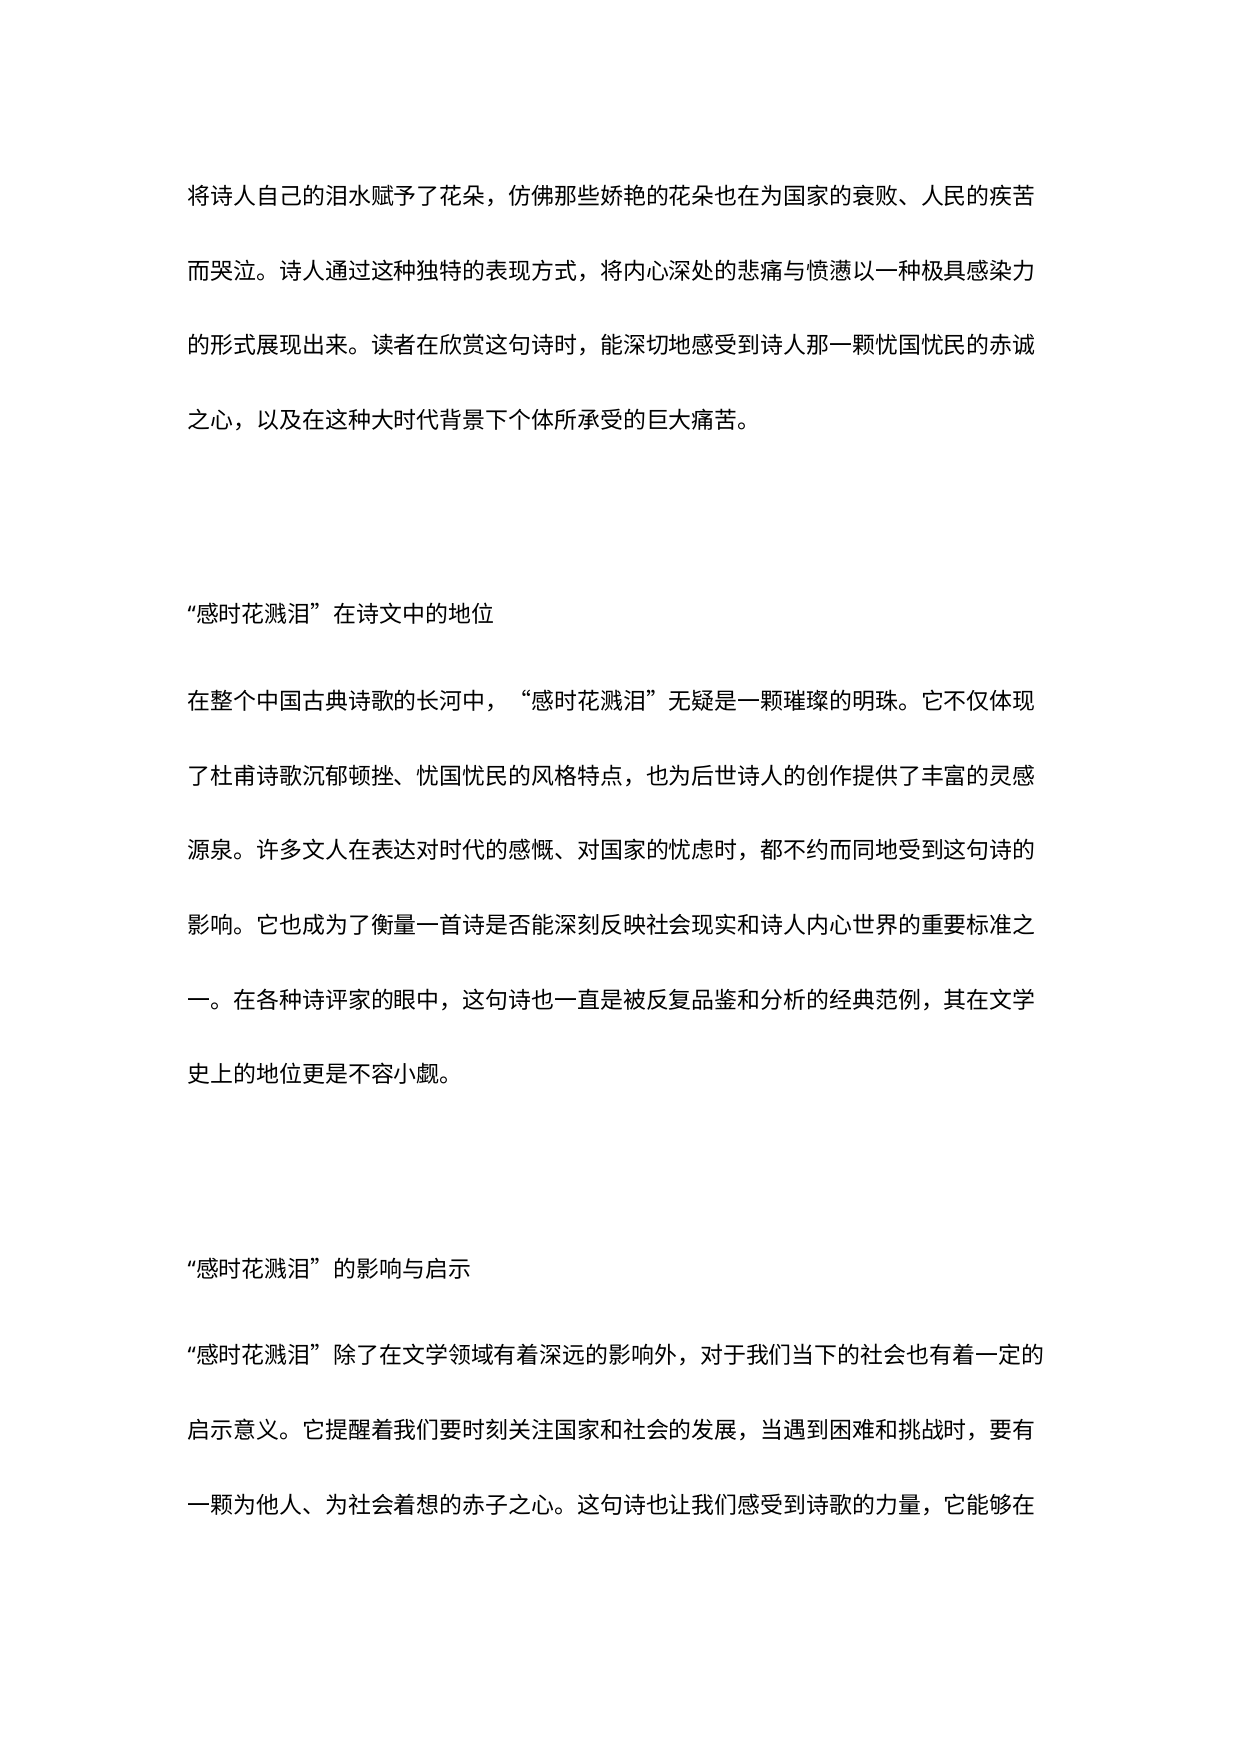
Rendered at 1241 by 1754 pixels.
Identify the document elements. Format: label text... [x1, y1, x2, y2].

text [187, 162, 1053, 451]
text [187, 1321, 1053, 1536]
text “感时花溅泪”在诗文中的地位 [187, 580, 1053, 645]
text “感时花溅泪”的影响与启示 [187, 1235, 1053, 1300]
text 在整个中国古典诗歌的长河中，“感时花溅泪”无疑是一颗璀璨的明珠。它不仅体现了杜甫诗歌沉郁顿挫、忧国忧民的风格特点，也为后世诗人的创作提供了丰富的灵感源泉。许多文人在表达对时代的感慨、对国家的忧虑时，都不约而同地受到这句诗的影响。它也成为了衡量一首诗是否能深刻反映社会现实和诗人内心世界的重要标准之一。在各种诗评家的眼中，这句诗也一直是被反复品鉴和分析的经典范例，其在文学史上的地位更是不容小觑。 [187, 667, 1053, 1105]
